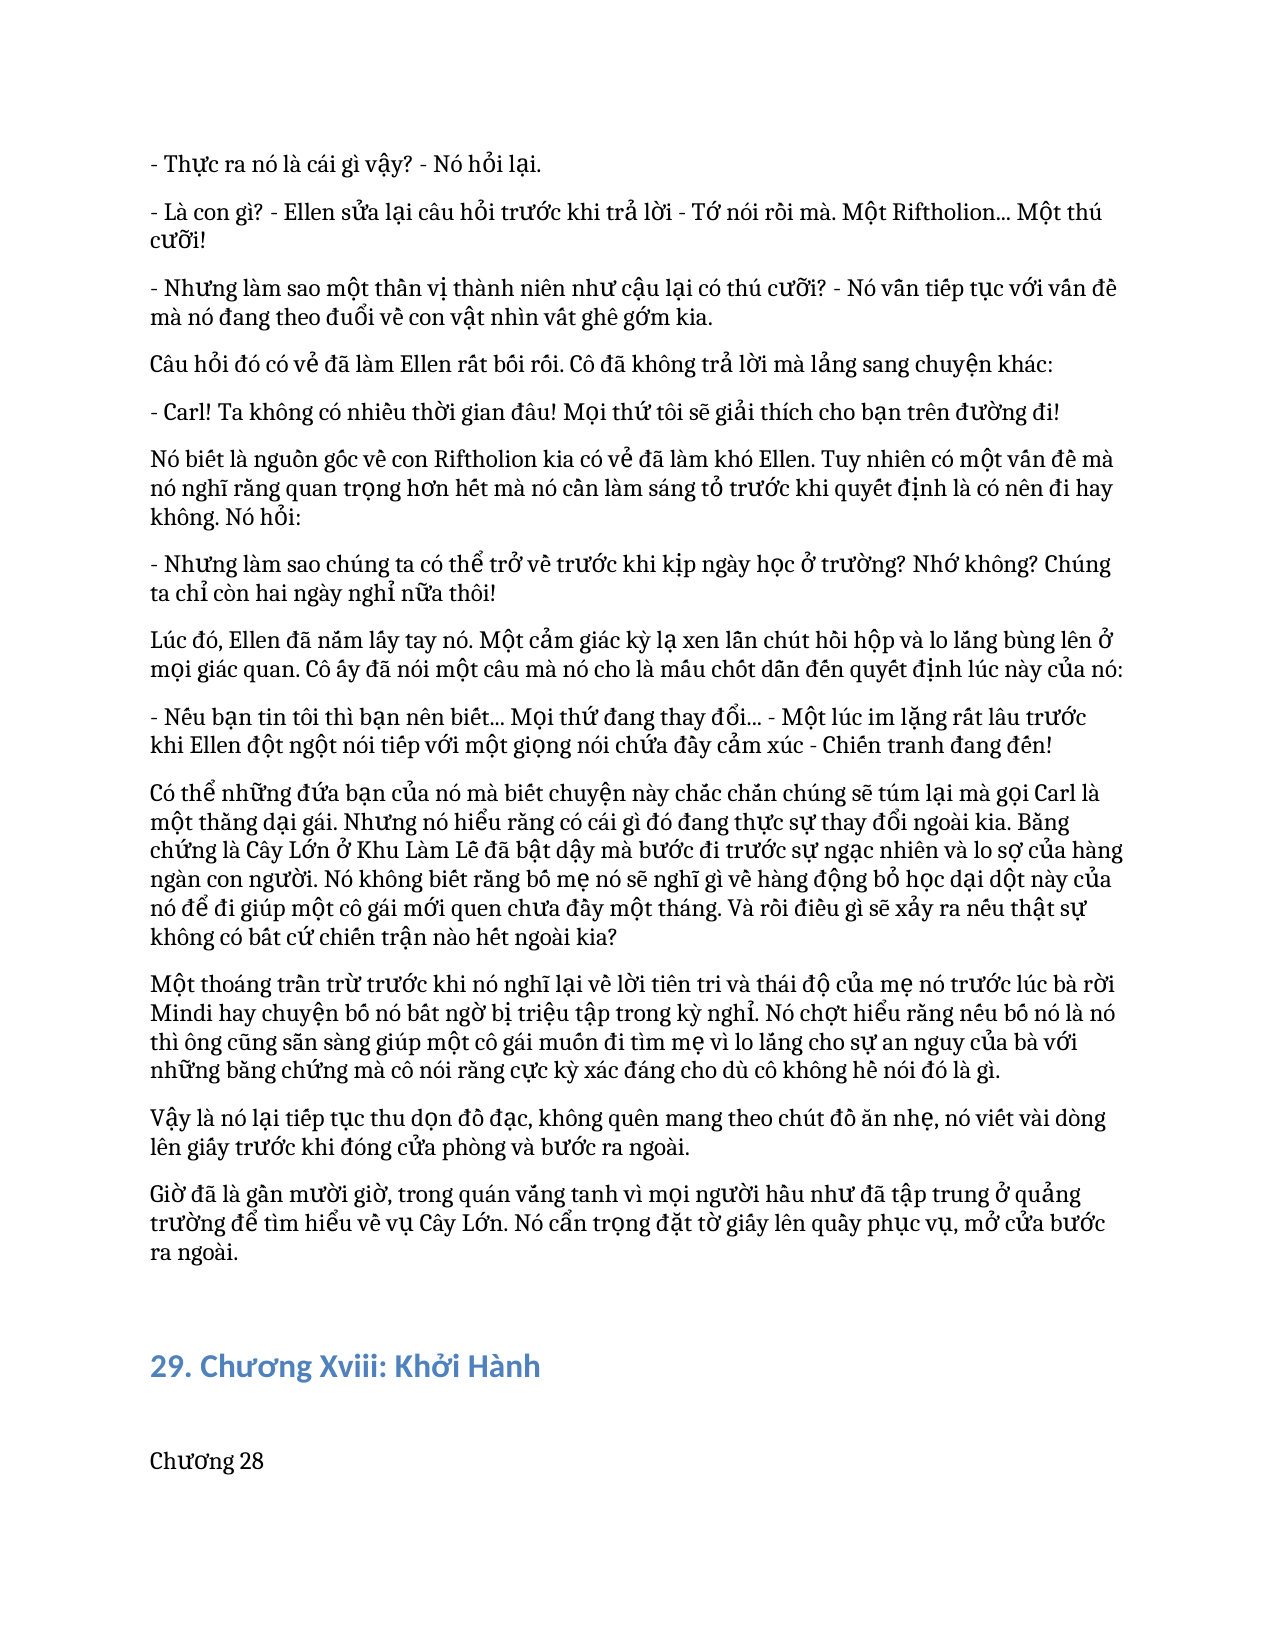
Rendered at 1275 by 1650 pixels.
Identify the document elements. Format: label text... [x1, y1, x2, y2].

text Giờ đã là gần mười giờ, trong quán vắng tanh vì mọi người hầu như đã tập trung ở quảng trường để tìm hiểu về vụ Cây Lớn. Nó cẩn trọng đặt tờ giấy lên quầy phục vụ, mở cửa bước ra ngoài. [150, 1180, 1125, 1324]
text Một thoáng trần trừ trước khi nó nghĩ lại về lời tiên tri và thái độ của mẹ nó trước lúc bà rời Mindi hay chuyện bố nó bất ngờ bị triệu tập trong kỳ nghỉ. Nó chợt hiểu rằng nếu bố nó là nó thì ông cũng sẵn sàng giúp một cô gái muốn đi tìm mẹ vì lo lắng cho sự an nguy của bà với những bằng chứng mà cô nói rằng cực kỳ xác đáng cho dù cô không hề nói đó là gì. [150, 970, 1125, 1085]
text - Nếu bạn tin tôi thì bạn nên biết... Mọi thứ đang thay đổi... - Một lúc im lặng rất lâu trước khi Ellen đột ngột nói tiếp với một giọng nói chứa đầy cảm xúc - Chiến tranh đang đến! [150, 702, 1125, 760]
subtitle 29. Chương Xviii: Khởi Hành [150, 1344, 1125, 1385]
text Lúc đó, Ellen đã nắm lấy tay nó. Một cảm giác kỳ lạ xen lẫn chút hồi hộp và lo lắng bùng lên ở mọi giác quan. Cô ấy đã nói một câu mà nó cho là mấu chốt dẫn đến quyết định lúc này của nó: [150, 626, 1125, 684]
text - Là con gì? - Ellen sửa lại câu hỏi trước khi trả lời - Tớ nói rồi mà. Một Riftholion... Một thú cưỡi! [150, 197, 1125, 255]
text Câu hỏi đó có vẻ đã làm Ellen rất bối rối. Cô đã không trả lời mà lảng sang chuyện khác: [150, 350, 1125, 379]
text - Nhưng làm sao một thần vị thành niên như cậu lại có thú cưỡi? - Nó vẫn tiếp tục với vấn đề mà nó đang theo đuổi về con vật nhìn vất ghê gớm kia. [150, 274, 1125, 331]
text - Nhưng làm sao chúng ta có thể trở về trước khi kịp ngày học ở trường? Nhớ không? Chúng ta chỉ còn hai ngày nghỉ nữa thôi! [150, 550, 1125, 607]
text Vậy là nó lại tiếp tục thu dọn đồ đạc, không quên mang theo chút đồ ăn nhẹ, nó viết vài dòng lên giấy trước khi đóng cửa phòng và bước ra ngoài. [150, 1104, 1125, 1161]
text Nó biết là nguồn gốc về con Riftholion kia có vẻ đã làm khó Ellen. Tuy nhiên có một vấn đề mà nó nghĩ rằng quan trọng hơn hết mà nó cần làm sáng tỏ trước khi quyết định là có nên đi hay không. Nó hỏi: [150, 445, 1125, 531]
text - Thực ra nó là cái gì vậy? - Nó hỏi lại. [150, 150, 1125, 179]
text Có thể những đứa bạn của nó mà biết chuyện này chắc chắn chúng sẽ túm lại mà gọi Carl là một thằng dại gái. Nhưng nó hiểu rằng có cái gì đó đang thực sự thay đổi ngoài kia. Bằng chứng là Cây Lớn ở Khu Làm Lễ đã bật dậy mà bước đi trước sự ngạc nhiên và lo sợ của hàng ngàn con người. Nó không biết rằng bố mẹ nó sẽ nghĩ gì về hàng động bỏ học dại dột này của nó để đi giúp một cô gái mới quen chưa đầy một tháng. Và rồi điều gì sẽ xảy ra nếu thật sự không có bất cứ chiến trận nào hết ngoài kia? [150, 779, 1125, 951]
text - Carl! Ta không có nhiều thời gian đâu! Mọi thứ tôi sẽ giải thích cho bạn trên đường đi! [150, 397, 1125, 426]
text Chương 28 [150, 1389, 1125, 1475]
